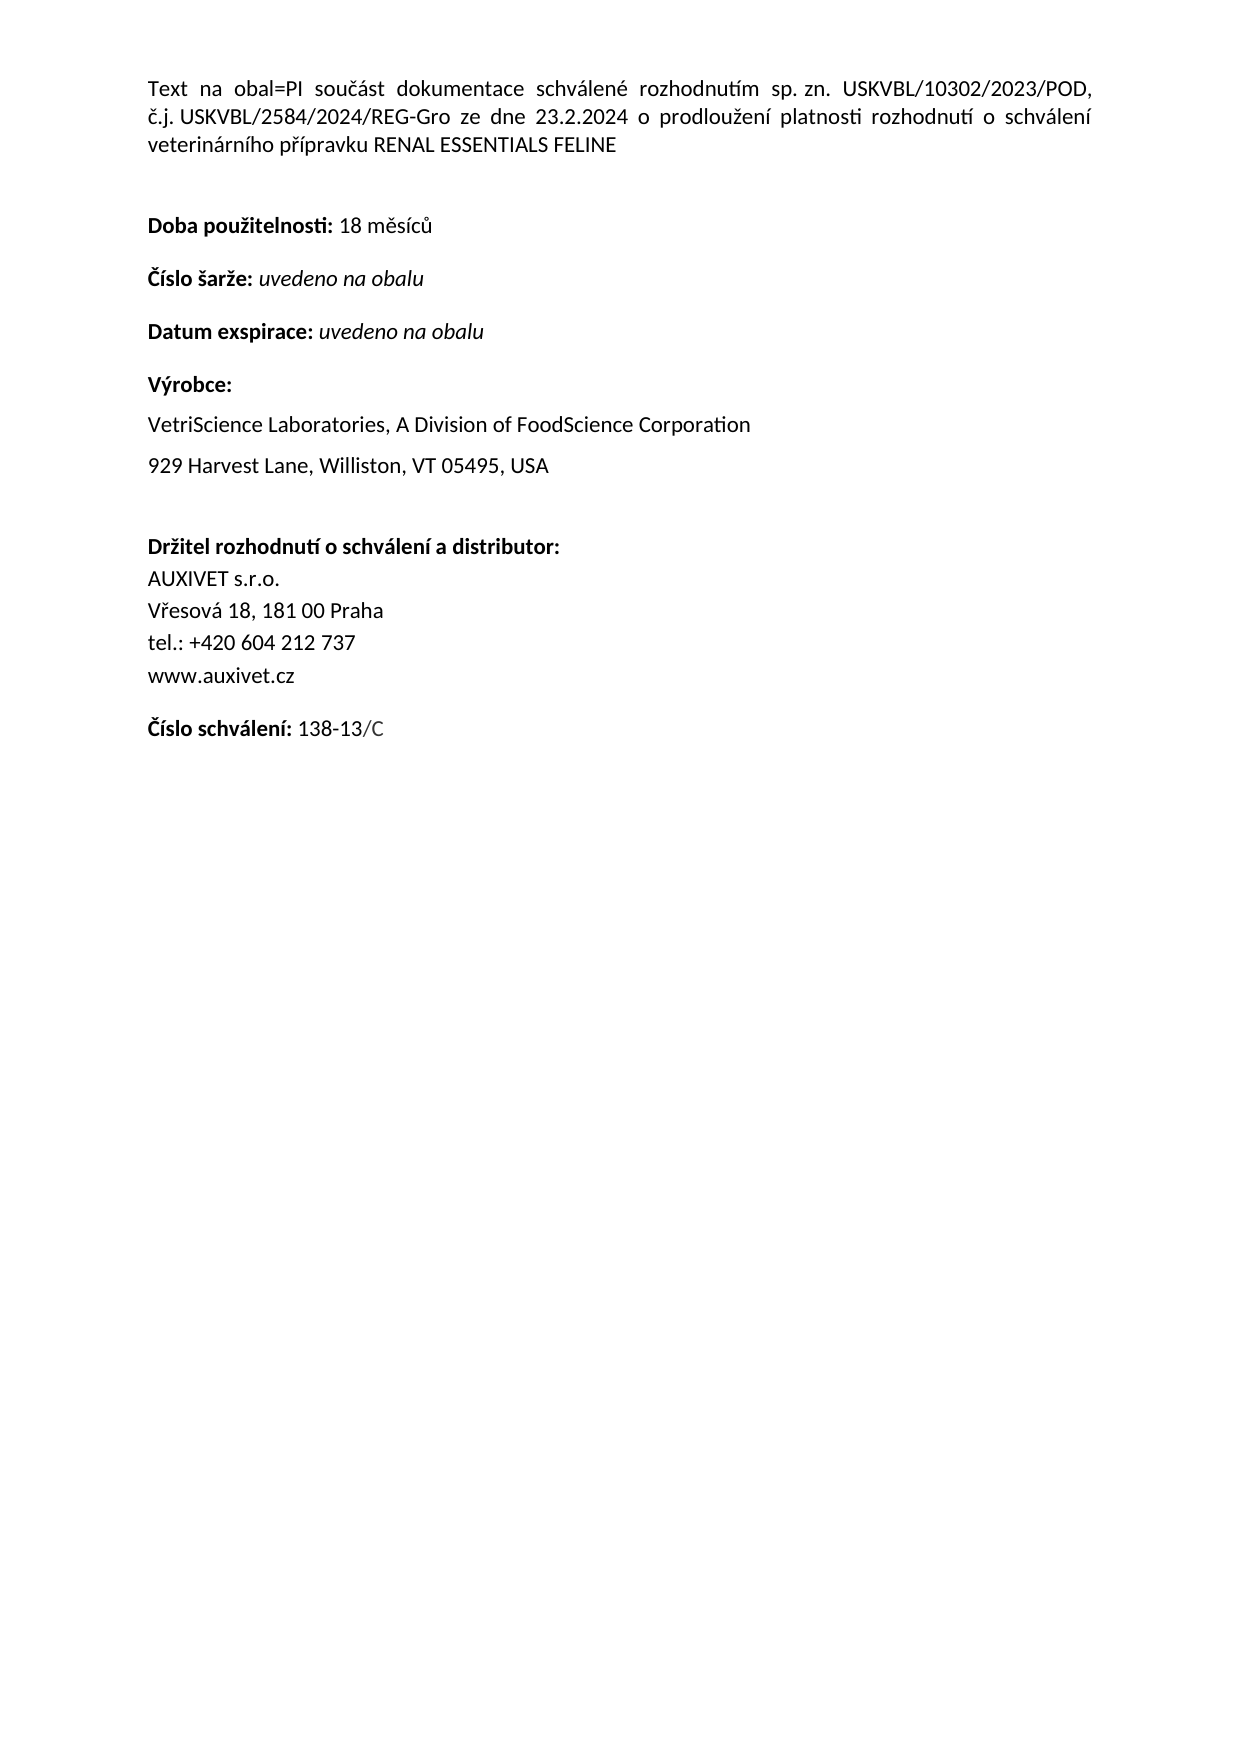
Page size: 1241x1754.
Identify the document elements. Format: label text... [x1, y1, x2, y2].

text Výrobce: [148, 370, 1093, 398]
text VetriScience Laboratories, A Division of FoodScience Corporation [148, 410, 1093, 438]
text Doba použitelnosti: 18 měsíců [148, 211, 1093, 239]
text Číslo šarže: uvedeno na obalu [148, 264, 1093, 292]
text Datum exspirace: uvedeno na obalu [148, 317, 1093, 345]
text 929 Harvest Lane, Williston, VT 05495, USA [148, 451, 1093, 479]
text Držitel rozhodnutí o schválení a distributor: AUXIVET s.r.o. Vřesová 18, 181 00 Praha tel.: +420 604 212 737 www.auxivet.cz [148, 532, 1093, 689]
text Číslo schválení: 138-13/C [148, 714, 1093, 742]
